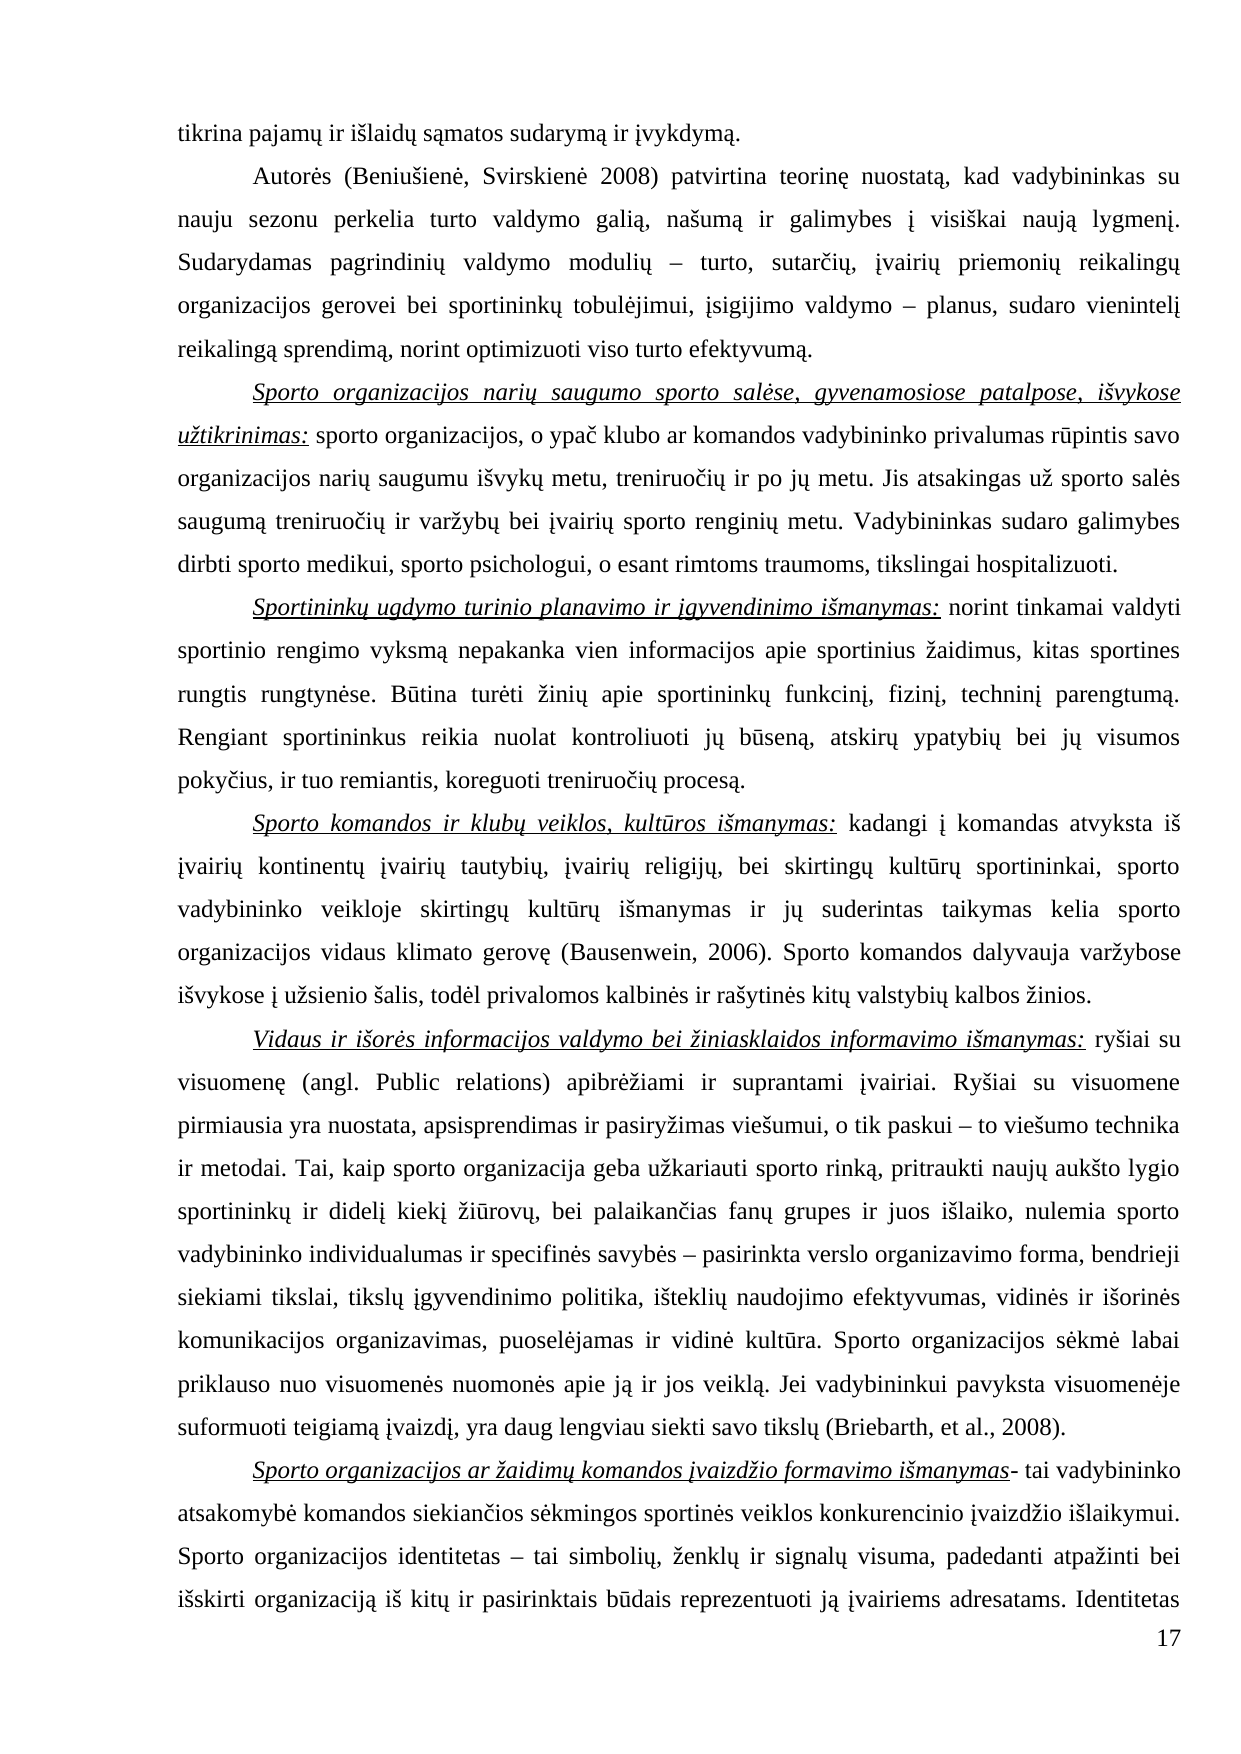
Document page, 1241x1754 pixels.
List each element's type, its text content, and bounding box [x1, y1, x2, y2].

text Sportininkų ugdymo turinio planavimo ir įgyvendinimo išmanymas: norint tinkamai valdyti sportinio rengimo vyksmą nepakanka vien informacijos apie sportinius žaidimus, kitas sportines rungtis rungtynėse. Būtina turėti žinių apie sportininkų funkcinį, fizinį, techninį parengtumą. Rengiant sportininkus reikia nuolat kontroliuoti jų būseną, atskirų ypatybių bei jų visumos pokyčius, ir tuo remiantis, koreguoti treniruočių procesą. [177, 592, 1181, 794]
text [177, 1455, 1181, 1613]
text Sporto organizacijos narių saugumo sporto salėse, gyvenamosiose patalpose, išvykose užtikrinimas: sporto organizacijos, o ypač klubo ar komandos vadybininko privalumas rūpintis savo organizacijos narių saugumu išvykų metu, treniruočių ir po jų metu. Jis atsakingas už sporto salės saugumą treniruočių ir varžybų bei įvairių sporto renginių metu. Vadybininkas sudaro galimybes dirbti sporto medikui, sporto psichologui, o esant rimtoms traumoms, tikslingai hospitalizuoti. [177, 377, 1181, 578]
text Vidaus ir išorės informacijos valdymo bei žiniasklaidos informavimo išmanymas: ryšiai su visuomenę (angl. Public relations) apibrėžiami ir suprantami įvairiai. Ryšiai su visuomene pirmiausia yra nuostata, apsisprendimas ir pasiryžimas viešumui, o tik paskui – to viešumo technika ir metodai. Tai, kaip sporto organizacija geba užkariauti sporto rinką, pritraukti naujų aukšto lygio sportininkų ir didelį kiekį žiūrovų, bei palaikančias fanų grupes ir juos išlaiko, nulemia sporto vadybininko individualumas ir specifinės savybės – pasirinkta verslo organizavimo forma, bendrieji siekiami tikslai, tikslų įgyvendinimo politika, išteklių naudojimo efektyvumas, vidinės ir išorinės komunikacijos organizavimas, puoselėjamas ir vidinė kultūra. Sporto organizacijos sėkmė labai priklauso nuo visuomenės nuomonės apie ją ir jos veiklą. Jei vadybininkui pavyksta visuomenėje suformuoti teigiamą įvaizdį, yra daug lengviau siekti savo tikslų (Briebarth, et al., 2008). [177, 1024, 1181, 1441]
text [177, 118, 1181, 147]
text Sporto komandos ir klubų veiklos, kultūros išmanymas: kadangi į komandas atvyksta iš įvairių kontinentų įvairių tautybių, įvairių religijų, bei skirtingų kultūrų sportininkai, sporto vadybininko veikloje skirtingų kultūrų išmanymas ir jų suderintas taikymas kelia sporto organizacijos vidaus klimato gerovę (Bausenwein, 2006). Sporto komandos dalyvauja varžybose išvykose į užsienio šalis, todėl privalomos kalbinės ir rašytinės kitų valstybių kalbos žinios. [177, 808, 1181, 1009]
text Autorės (Beniušienė, Svirskienė 2008) patvirtina teorinę nuostatą, kad vadybininkas su nauju sezonu perkelia turto valdymo galią, našumą ir galimybes į visiškai naują lygmenį. Sudarydamas pagrindinių valdymo modulių – turto, sutarčių, įvairių priemonių reikalingų organizacijos gerovei bei sportininkų tobulėjimui, įsigijimo valdymo – planus, sudaro vienintelį reikalingą sprendimą, norint optimizuoti viso turto efektyvumą. [177, 161, 1181, 362]
